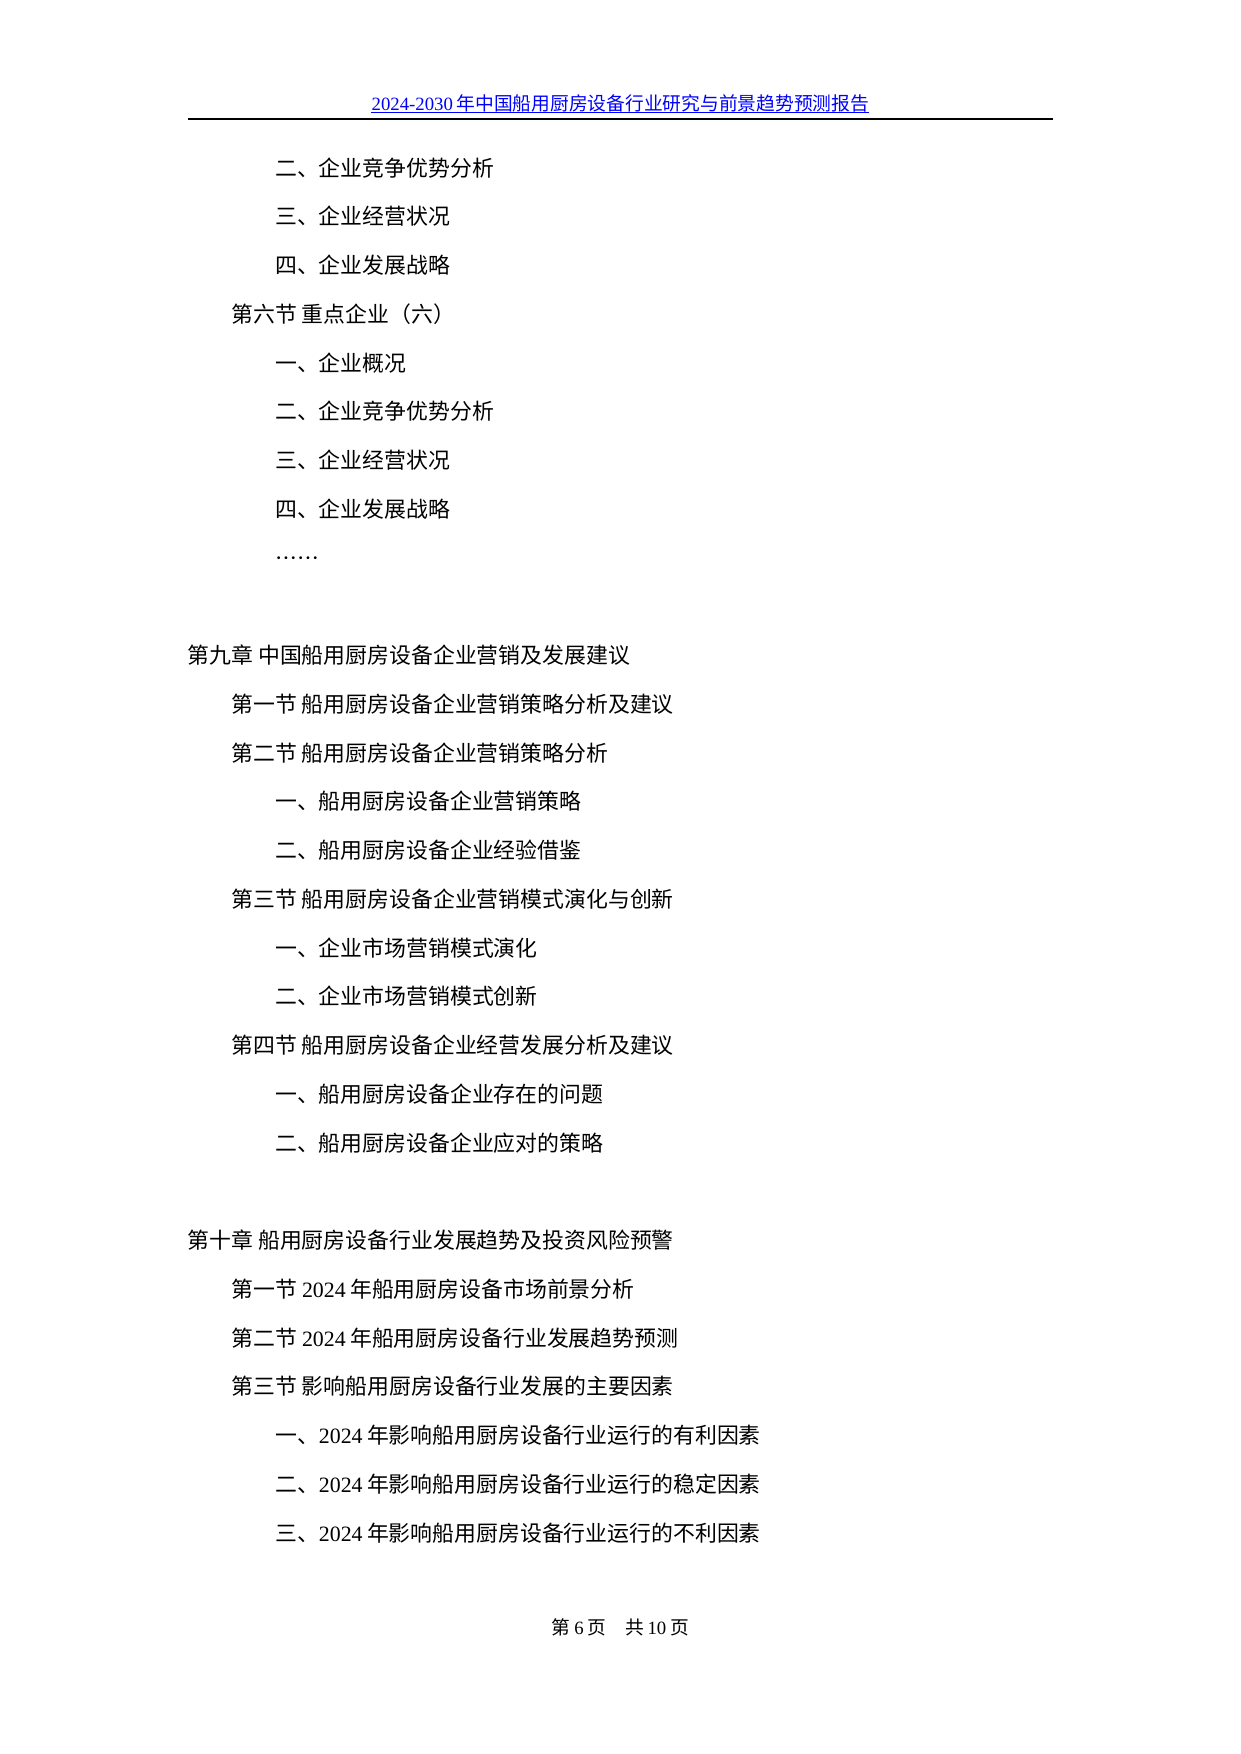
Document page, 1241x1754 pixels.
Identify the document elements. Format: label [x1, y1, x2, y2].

text [187, 150, 1053, 1548]
